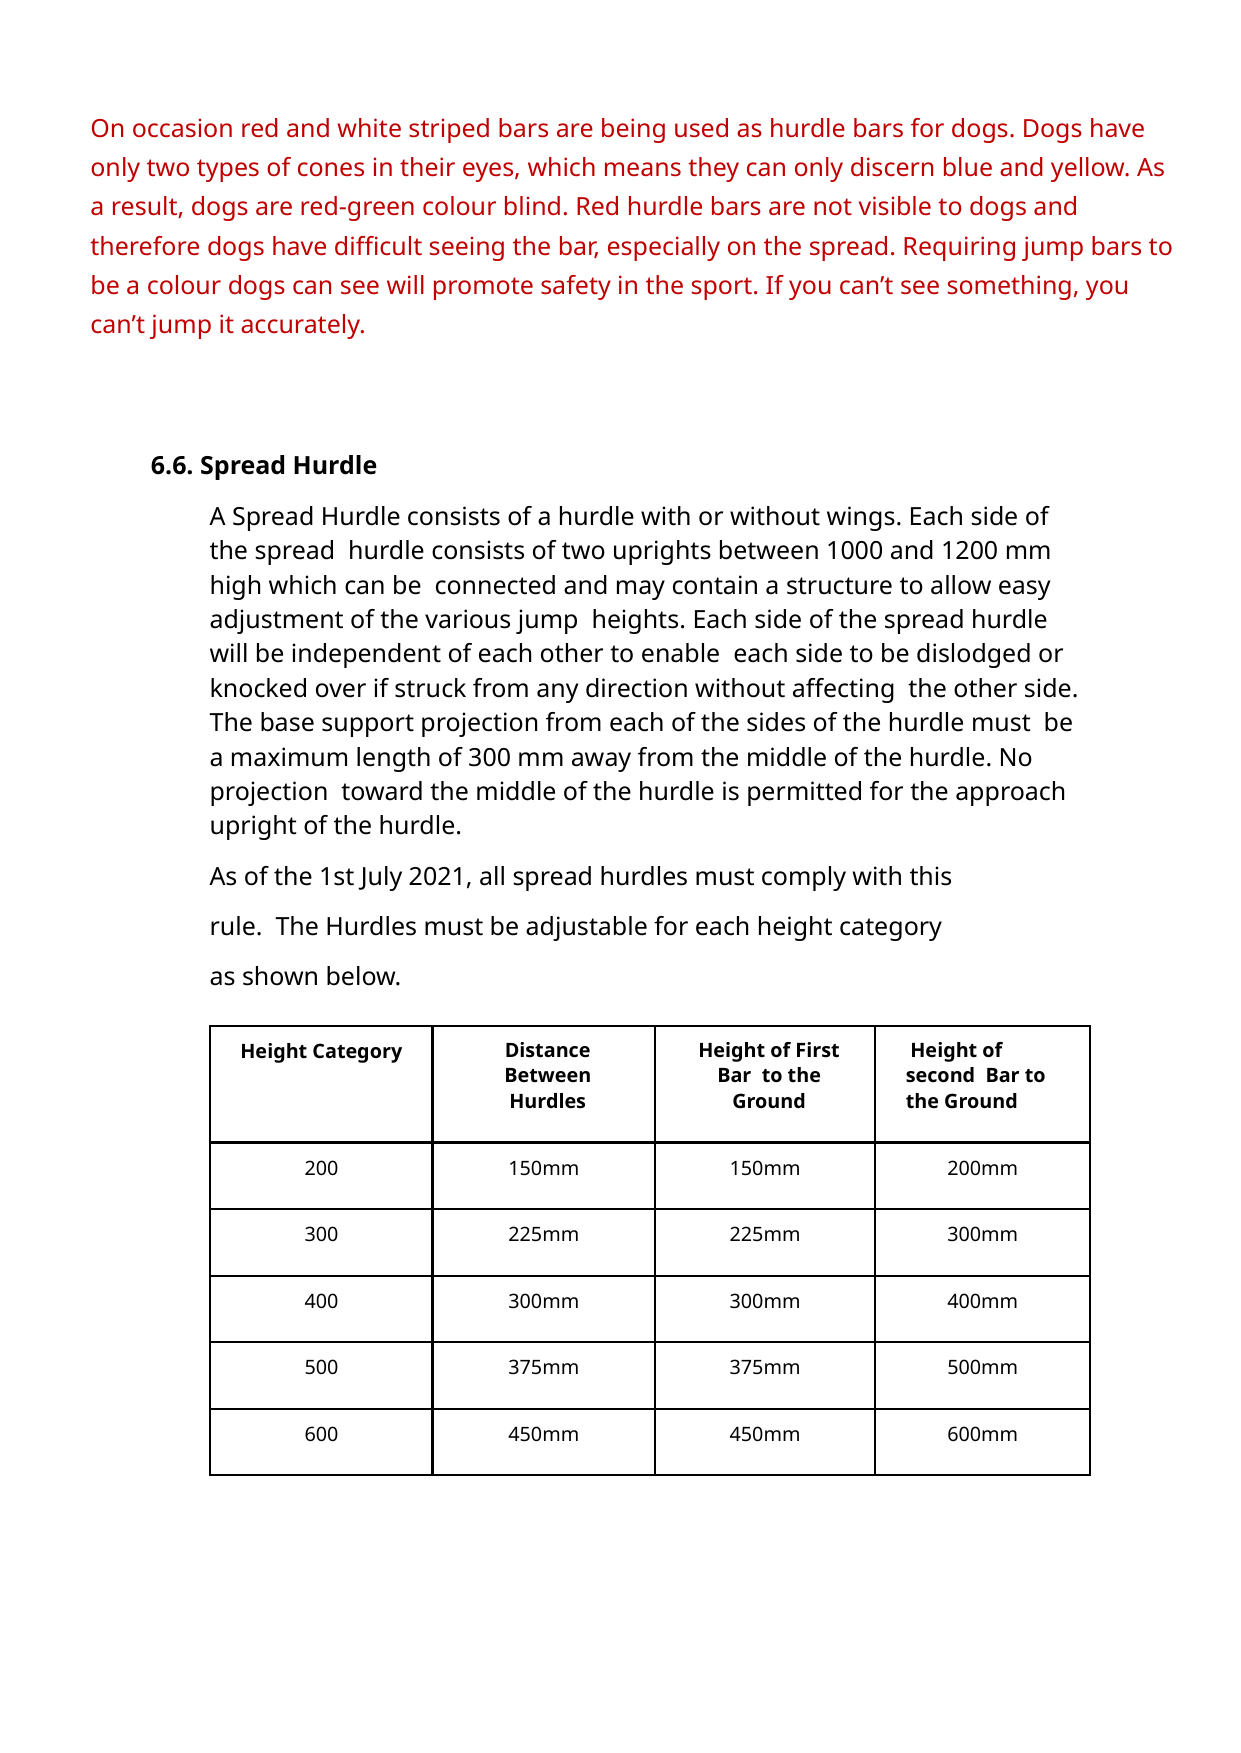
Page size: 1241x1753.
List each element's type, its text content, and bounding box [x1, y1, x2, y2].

table_cell 400 [211, 1277, 431, 1341]
table_cell 300mm [876, 1210, 1089, 1274]
text 6.6. Spread Hurdle [151, 448, 1175, 482]
table_header Distance Between Hurdles [434, 1027, 654, 1141]
table_header Height of First Bar to the Ground [656, 1027, 874, 1141]
table_cell 500 [211, 1343, 431, 1408]
table_cell 300mm [434, 1277, 654, 1341]
table_cell 300mm [656, 1277, 874, 1341]
table_cell 225mm [434, 1210, 654, 1274]
table_cell 600 [211, 1410, 431, 1474]
table_header Height of second Bar to the Ground [876, 1027, 1089, 1141]
table_cell 500mm [876, 1343, 1089, 1408]
table_cell 200 [211, 1144, 431, 1208]
table_cell 225mm [656, 1210, 874, 1274]
table_cell 400mm [876, 1277, 1089, 1341]
table_cell 375mm [656, 1343, 874, 1408]
table_cell 200mm [876, 1144, 1089, 1208]
text As of the 1st July 2021, all spread hurdles must comply with this rule. The Hurdles must be adjustable for each height category as shown below. [209, 859, 961, 992]
table_cell 300 [211, 1210, 431, 1274]
text A Spread Hurdle consists of a hurdle with or without wings. Each side of the spread hurdle consists of two uprights between 1000 and 1200 mm high which can be connected and may contain a structure to allow easy adjustment of the various jump heights. Each side of the spread hurdle will be independent of each other to enable each side to be dislodged or knocked over if struck from any direction without affecting the other side. The base support projection from each of the sides of the hurdle must be a maximum length of 300 mm away from the middle of the hurdle. No projection toward the middle of the hurdle is permitted for the approach upright of the hurdle. [209, 498, 1091, 842]
table_cell 450mm [434, 1410, 654, 1474]
table_cell 450mm [656, 1410, 874, 1474]
table_header Height Category [211, 1027, 431, 1141]
text On occasion red and white striped bars are being used as hurdle bars for dogs. Dogs have only two types of cones in their eyes, which means they can only discern blue and yellow. As a result, dogs are red-green colour blind. Red hurdle bars are not visible to dogs and therefore dogs have difficult seeing the bar, especially on the spread. Requiring jump bars to be a colour dogs can see will promote safety in the sport. If you can’t see something, you can’t jump it accurately. [90, 111, 1175, 341]
table_cell 150mm [434, 1144, 654, 1208]
table_cell 150mm [656, 1144, 874, 1208]
table_cell 600mm [876, 1410, 1089, 1474]
table_cell 375mm [434, 1343, 654, 1408]
